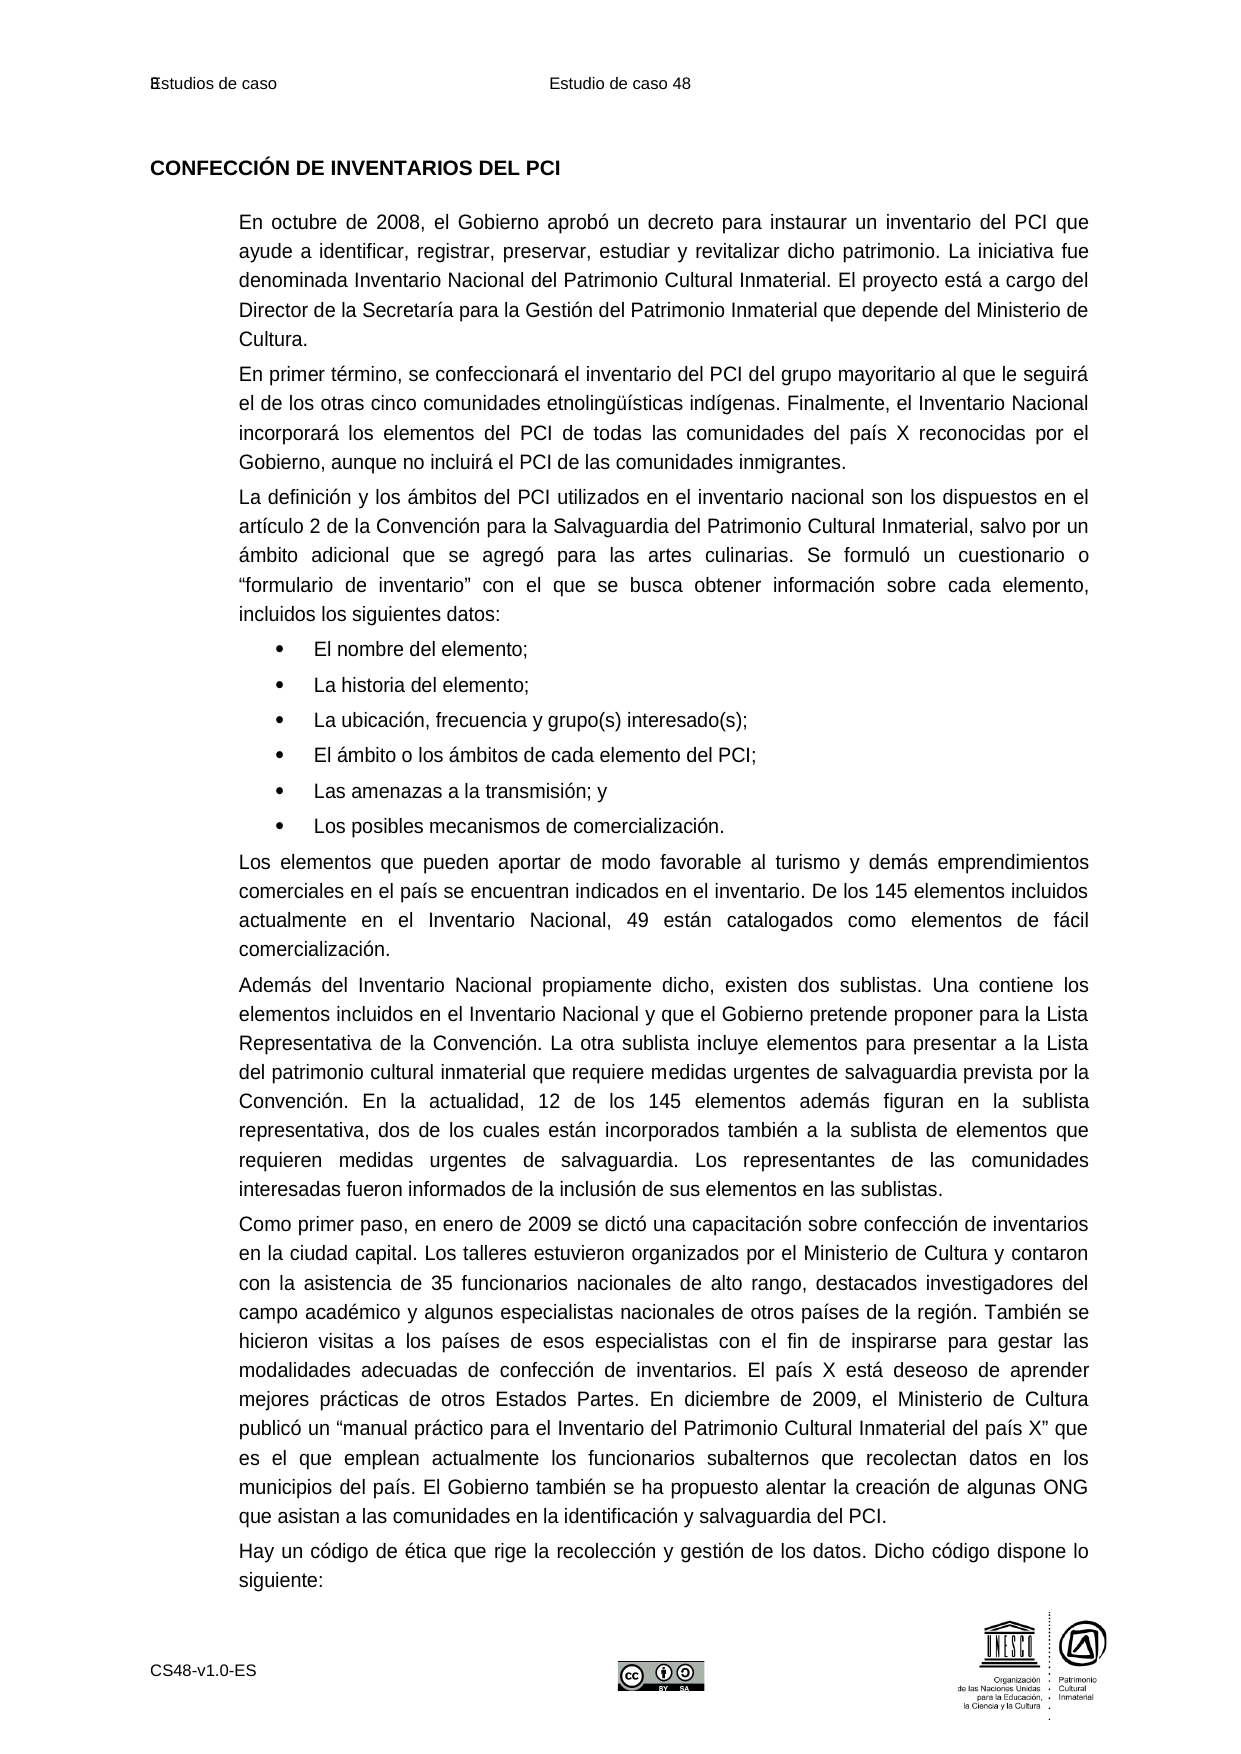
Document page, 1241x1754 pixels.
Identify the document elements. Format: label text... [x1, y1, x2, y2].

list El ámbito o los ámbitos de cada elemento del PCI; [276, 739, 1090, 769]
text Como primer paso, en enero de 2009 se dictó una capacitación sobre confección de inventarios en la ciudad capital. Los talleres estuvieron organizados por el Ministerio de Cultura y contaron con la asistencia de 35 funcionarios nacionales de alto rango, destacados investigadores del campo académico y algunos especialistas nacionales de otros países de la región. También se hicieron visitas a los países de esos especialistas con el fin de inspirarse para gestar las modalidades adecuadas de confección de inventarios. El país X está deseoso de aprender mejores prácticas de otros Estados Partes. En diciembre de 2009, el Ministerio de Cultura publicó un “manual práctico para el Inventario del Patrimonio Cultural Inmaterial del país X” que es el que emplean actualmente los funcionarios subalternos que recolectan datos en los municipios del país. El Gobierno también se ha propuesto alentar la creación de algunas ONG que asistan a las comunidades en la identificación y salvaguardia del PCI. [239, 1208, 1090, 1529]
text La definición y los ámbitos del PCI utilizados en el inventario nacional son los dispuestos en el artículo 2 de la Convención para la Salvaguardia del Patrimonio Cultural Inmaterial, salvo por un ámbito adicional que se agregó para las artes culinarias. Se formuló un cuestionario o “formulario de inventario” con el que se busca obtener información sobre cada elemento, incluidos los siguientes datos: [239, 481, 1090, 627]
text En octubre de 2008, el Gobierno aprobó un decreto para instaurar un inventario del PCI que ayude a identificar, registrar, preservar, estudiar y revitalizar dicho patrimonio. La iniciativa fue denominada Inventario Nacional del Patrimonio Cultural Inmaterial. El proyecto está a cargo del Director de la Secretaría para la Gestión del Patrimonio Inmaterial que depende del Ministerio de Cultura. [239, 206, 1090, 352]
list Los posibles mecanismos de comercialización. [276, 810, 1090, 839]
text En primer término, se confeccionará el inventario del PCI del grupo mayoritario al que le seguirá el de los otras cinco comunidades etnolingüísticas indígenas. Finalmente, el Inventario Nacional incorporará los elementos del PCI de todas las comunidades del país X reconocidas por el Gobierno, aunque no incluirá el PCI de las comunidades inmigrantes. [239, 358, 1090, 475]
picture [616, 1661, 704, 1690]
list La ubicación, frecuencia y grupo(s) interesado(s); [276, 704, 1090, 733]
list La historia del elemento; [276, 669, 1090, 698]
list El nombre del elemento; [276, 633, 1090, 662]
text Además del Inventario Nacional propiamente dicho, existen dos sublistas. Una contiene los elementos incluidos en el Inventario Nacional y que el Gobierno pretende proponer para la Lista Representativa de la Convención. La otra sublista incluye elementos para presentar a la Lista del patrimonio cultural inmaterial que requiere medidas urgentes de salvaguardia prevista por la Convención. En la actualidad, 12 de los 145 elementos además figuran en la sublista representativa, dos de los cuales están incorporados también a la sublista de elementos que requieren medidas urgentes de salvaguardia. Los representantes de las comunidades interesadas fueron informados de la inclusión de sus elementos en las sublistas. [239, 969, 1090, 1202]
text Los elementos que pueden aportar de modo favorable al turismo y demás emprendimientos comerciales en el país se encuentran indicados en el inventario. De los 145 elementos incluidos actualmente en el Inventario Nacional, 49 están catalogados como elementos de fácil comercialización. [239, 846, 1090, 962]
text Hay un código de ética que rige la recolección y gestión de los datos. Dicho código dispone lo siguiente: [239, 1535, 1090, 1594]
picture [957, 1612, 1107, 1720]
list Las amenazas a la transmisión; y [276, 775, 1090, 804]
subtitle Confección de inventarios del PCI [150, 150, 1090, 181]
